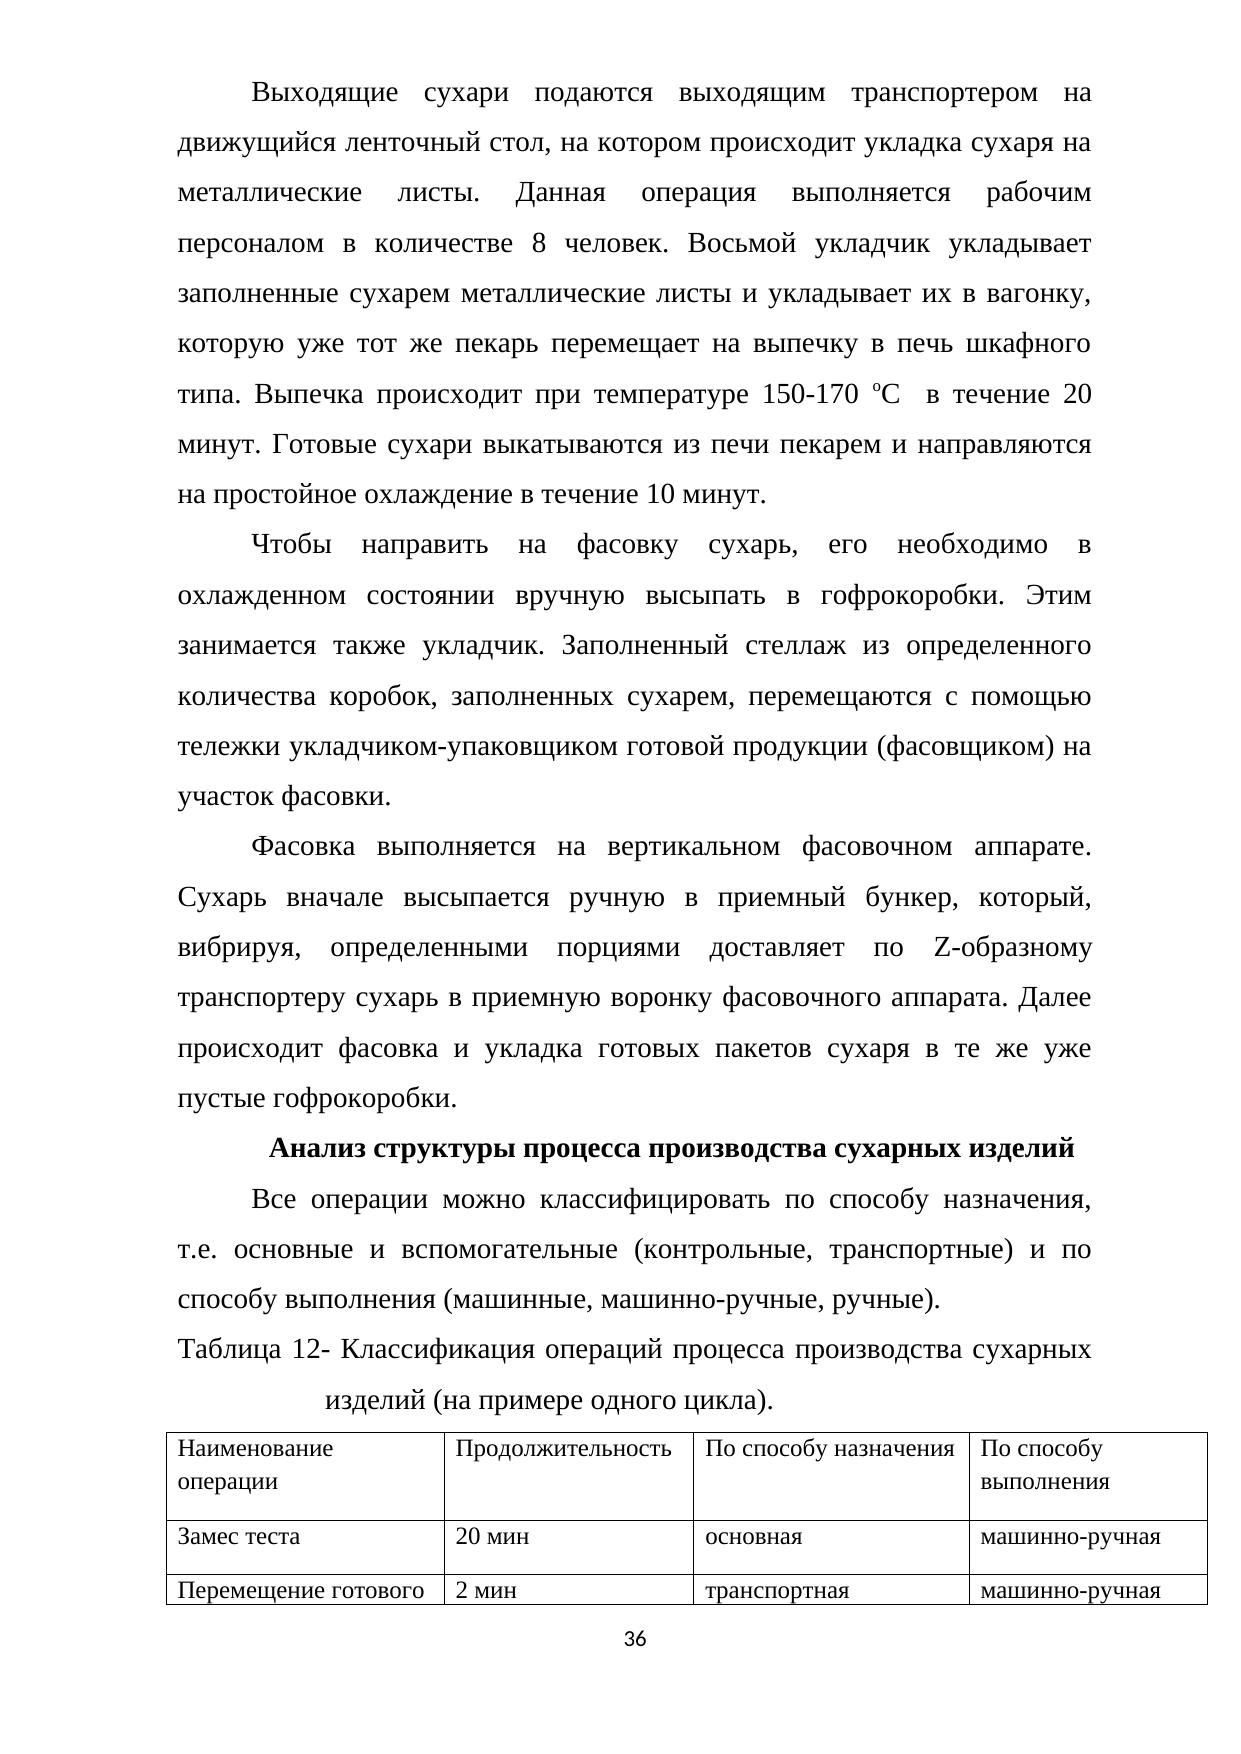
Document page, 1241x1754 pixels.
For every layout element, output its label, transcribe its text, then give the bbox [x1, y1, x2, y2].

table_cell 2 мин [445, 1575, 693, 1604]
text Фасовка выполняется на вертикальном фасовочном аппарате. Сухарь вначале высыпается ручную в приемный бункер, который, вибрируя, определенными порциями доставляет по Z-образному транспортеру сухарь в приемную воронку фасовочного аппарата. Далее происходит фасовка и укладка готовых пакетов сухаря в те же уже пустые гофрокоробки. [177, 828, 1092, 1114]
table_cell машинно-ручная [970, 1575, 1207, 1604]
text Чтобы направить на фасовку сухарь, его необходимо в охлажденном состоянии вручную высыпать в гофрокоробки. Этим занимается также укладчик. Заполненный стеллаж из определенного количества коробок, заполненных сухарем, перемещаются с помощью тележки укладчиком-упаковщиком готовой продукции (фасовщиком) на участок фасовки. [177, 527, 1092, 812]
table_header Продолжительность [445, 1433, 693, 1520]
text Анализ структуры процесса производства сухарных изделий [177, 1130, 1092, 1164]
table_cell Замес теста [167, 1521, 444, 1574]
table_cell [167, 1575, 444, 1604]
table_cell 20 мин [445, 1521, 693, 1574]
table_header По способу назначения [694, 1433, 969, 1520]
text Выходящие сухари подаются выходящим транспортером на движущийся ленточный стол, на котором происходит укладка сухаря на металлические листы. Данная операция выполняется рабочим персоналом в количестве 8 человек. Восьмой укладчик укладывает заполненные сухарем металлические листы и укладывает их в вагонку, которую уже тот же пекарь перемещает на выпечку в печь шкафного типа. Выпечка происходит при температуре 150-170 оС в течение 20 минут. Готовые сухари выкатываются из печи пекарем и направляются на простойное охлаждение в течение 10 минут. [177, 74, 1092, 510]
table_cell машинно-ручная [970, 1521, 1207, 1574]
text Таблица 12- Классификация операций процесса производства сухарных изделий (на примере одного цикла). [177, 1332, 1092, 1416]
table_header Наименование операции [167, 1433, 444, 1520]
table_cell транспортная [694, 1575, 969, 1604]
text Все операции можно классифицировать по способу назначения, т.е. основные и вспомогательные (контрольные, транспортные) и по способу выполнения (машинные, машинно-ручные, ручные). [177, 1181, 1092, 1315]
table_cell основная [694, 1521, 969, 1574]
table_header По способу выполнения [970, 1433, 1207, 1520]
